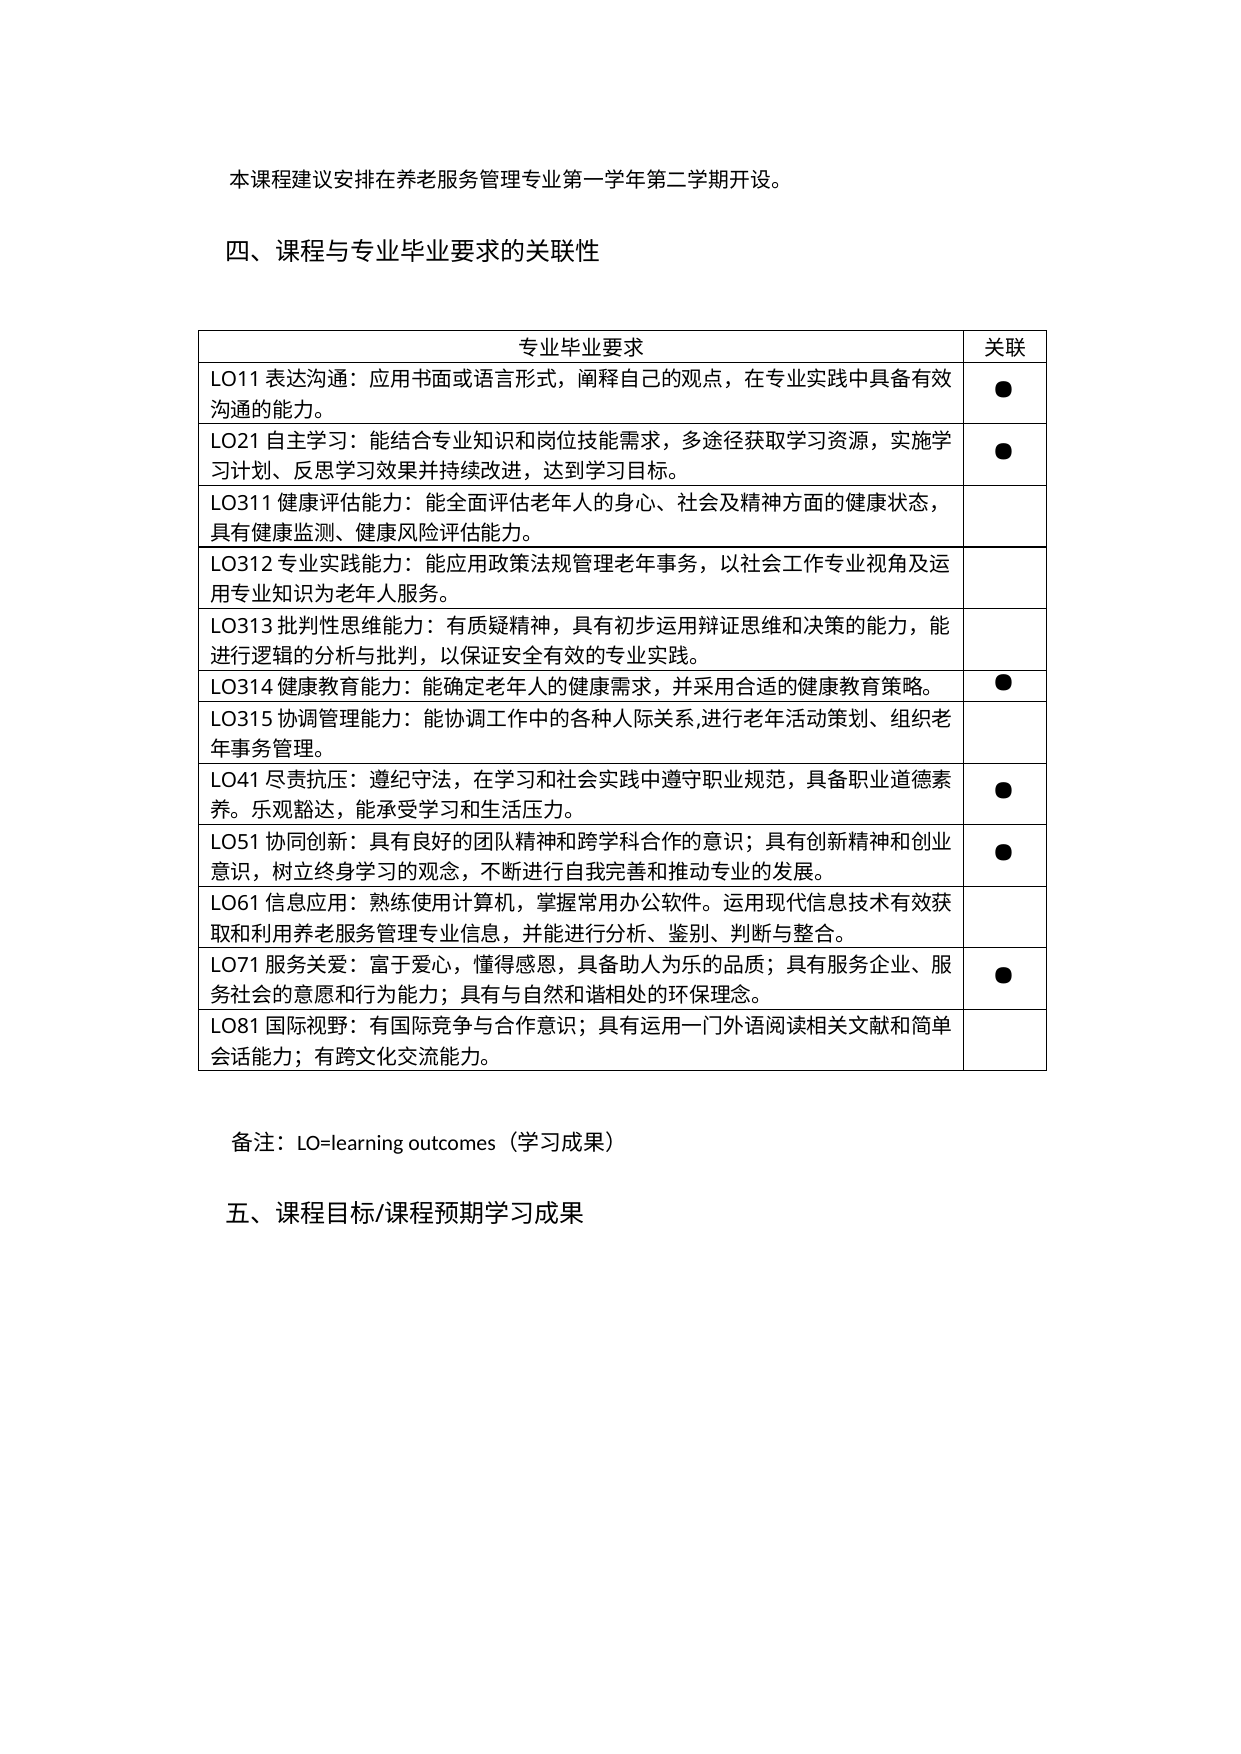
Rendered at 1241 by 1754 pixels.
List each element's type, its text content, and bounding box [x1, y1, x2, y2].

table_cell [964, 1010, 1046, 1070]
table_cell LO21自主学习：能结合专业知识和岗位技能需求，多途径获取学习资源，实施学习计划、反思学习效果并持续改进，达到学习目标。 [199, 424, 963, 485]
table_cell [964, 363, 1046, 423]
table_cell LO314健康教育能力：能确定老年人的健康需求，并采用合适的健康教育策略。 [199, 671, 963, 701]
table_cell [964, 609, 1046, 669]
table_cell [964, 948, 1046, 1009]
table_cell LO11表达沟通：应用书面或语言形式，阐释自己的观点，在专业实践中具备有效沟通的能力。 [199, 363, 963, 423]
table_cell LO61信息应用：熟练使用计算机，掌握常用办公软件。运用现代信息技术有效获取和利用养老服务管理专业信息，并能进行分析、鉴别、判断与整合。 [199, 887, 963, 947]
text 备注：LO=learning outcomes（学习成果） [187, 305, 1053, 1157]
text 本课程建议安排在养老服务管理专业第一学年第二学期开设。 [187, 162, 1053, 194]
table_cell LO313批判性思维能力：有质疑精神，具有初步运用辩证思维和决策的能力，能进行逻辑的分析与批判，以保证安全有效的专业实践。 [199, 609, 963, 669]
table_cell LO41尽责抗压：遵纪守法，在学习和社会实践中遵守职业规范，具备职业道德素养。乐观豁达，能承受学习和生活压力。 [199, 764, 963, 824]
table_cell [964, 702, 1046, 762]
table_header 专业毕业要求 [199, 331, 963, 362]
table_cell [964, 825, 1046, 886]
table_cell LO81国际视野：有国际竞争与合作意识；具有运用一门外语阅读相关文献和简单会话能力；有跨文化交流能力。 [199, 1010, 963, 1070]
table_cell [964, 486, 1046, 546]
table_cell LO71服务关爱：富于爱心，懂得感恩，具备助人为乐的品质；具有服务企业、服务社会的意愿和行为能力；具有与自然和谐相处的环保理念。 [199, 948, 963, 1009]
table_cell LO51协同创新：具有良好的团队精神和跨学科合作的意识；具有创新精神和创业意识，树立终身学习的观念，不断进行自我完善和推动专业的发展。 [199, 825, 963, 886]
table_cell [964, 548, 1046, 608]
table_cell [964, 887, 1046, 947]
table_cell [964, 424, 1046, 485]
text 四、课程与专业毕业要求的关联性 [187, 217, 1053, 282]
table_cell LO312专业实践能力：能应用政策法规管理老年事务，以社会工作专业视角及运用专业知识为老年人服务。 [199, 548, 963, 608]
table_header 关联 [964, 331, 1046, 362]
table_cell LO311健康评估能力：能全面评估老年人的身心、社会及精神方面的健康状态，具有健康监测、健康风险评估能力。 [199, 486, 963, 546]
table_cell LO315协调管理能力：能协调工作中的各种人际关系,进行老年活动策划、组织老年事务管理。 [199, 702, 963, 762]
table_cell [964, 764, 1046, 824]
list 课程目标/课程预期学习成果 [187, 1179, 1053, 1244]
table_cell [964, 671, 1046, 701]
